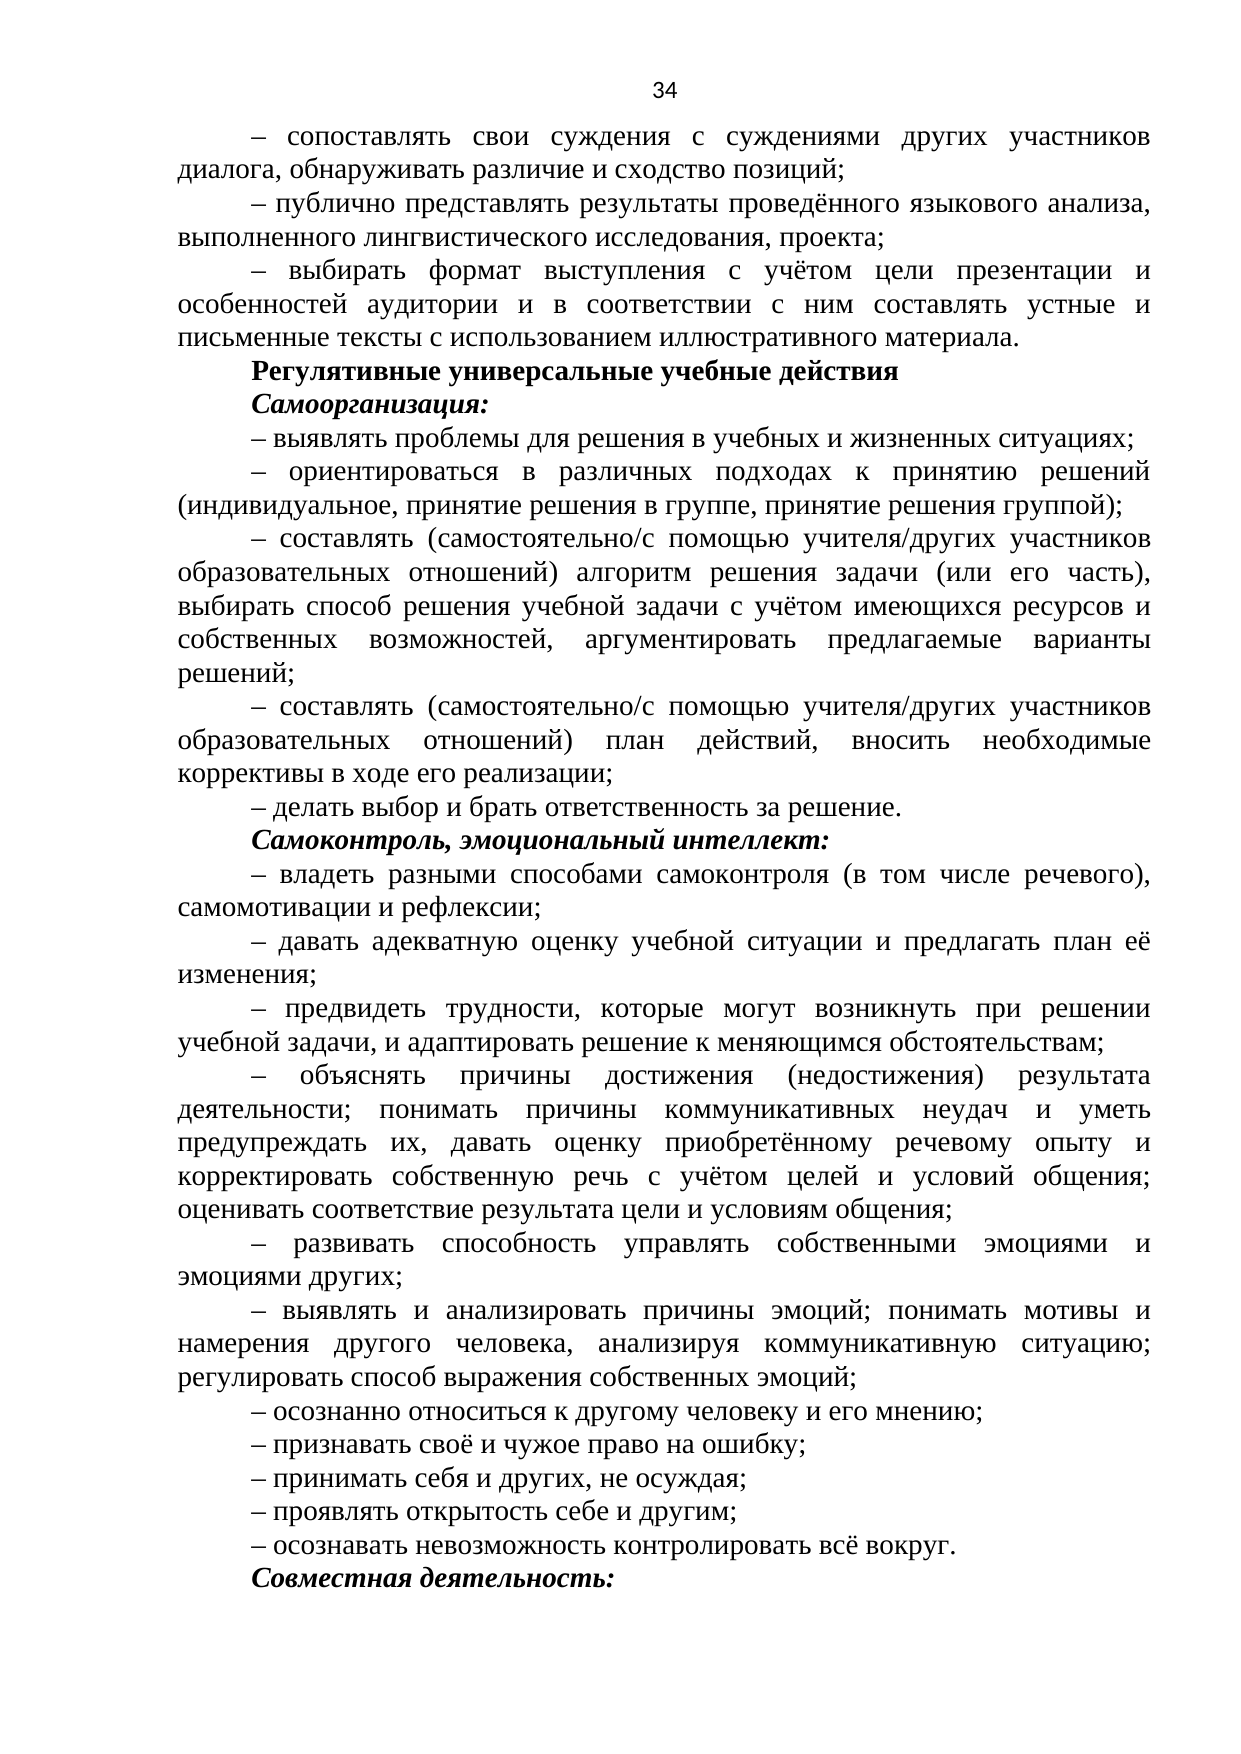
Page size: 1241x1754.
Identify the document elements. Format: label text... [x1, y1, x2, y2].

text Самоконтроль, эмоциональный интеллект: [177, 822, 1152, 856]
text Совместная деятельность: [177, 1560, 1152, 1594]
text – сопоставлять свои суждения с суждениями других участников диалога, обнаруживать различие и сходство позиций; [177, 118, 1152, 185]
text – осознавать невозможность контролировать всё вокруг. [177, 1527, 1152, 1560]
text – выбирать формат выступления с учётом цели презентации и особенностей аудитории и в соответствии с ним составлять устные и письменные тексты с использованием иллюстративного материала. [177, 252, 1152, 353]
text – принимать себя и других, не осуждая; [177, 1460, 1152, 1493]
text Регулятивные универсальные учебные действия [177, 353, 1152, 386]
text Самоорганизация: [177, 386, 1152, 420]
text – проявлять открытость себе и другим; [177, 1493, 1152, 1527]
text – составлять (самостоятельно/с помощью учителя/других участников образовательных отношений) алгоритм решения задачи (или его часть), выбирать способ решения учебной задачи с учётом имеющихся ресурсов и собственных возможностей, аргументировать предлагаемые варианты решений; [177, 521, 1152, 688]
text – предвидеть трудности, которые могут возникнуть при решении учебной задачи, и адаптировать решение к меняющимся обстоятельствам; [177, 990, 1152, 1057]
text – выявлять проблемы для решения в учебных и жизненных ситуациях; [177, 420, 1152, 453]
text – выявлять и анализировать причины эмоций; понимать мотивы и намерения другого человека, анализируя коммуникативную ситуацию; регулировать способ выражения собственных эмоций; [177, 1292, 1152, 1393]
text – публично представлять результаты проведённого языкового анализа, выполненного лингвистического исследования, проекта; [177, 185, 1152, 252]
text – давать адекватную оценку учебной ситуации и предлагать план её изменения; [177, 923, 1152, 990]
text – делать выбор и брать ответственность за решение. [177, 789, 1152, 822]
text – развивать способность управлять собственными эмоциями и эмоциями других; [177, 1225, 1152, 1292]
text – признавать своё и чужое право на ошибку; [177, 1426, 1152, 1460]
text – владеть разными способами самоконтроля (в том числе речевого), самомотивации и рефлексии; [177, 856, 1152, 923]
text – ориентироваться в различных подходах к принятию решений (индивидуальное, принятие решения в группе, принятие решения группой); [177, 453, 1152, 521]
text – объяснять причины достижения (недостижения) результата деятельности; понимать причины коммуникативных неудач и уметь предупреждать их, давать оценку приобретённому речевому опыту и корректировать собственную речь с учётом целей и условий общения; оценивать соответствие результата цели и условиям общения; [177, 1057, 1152, 1225]
text – осознанно относиться к другому человеку и его мнению; [177, 1393, 1152, 1426]
text – составлять (самостоятельно/с помощью учителя/других участников образовательных отношений) план действий, вносить необходимые коррективы в ходе его реализации; [177, 688, 1152, 789]
